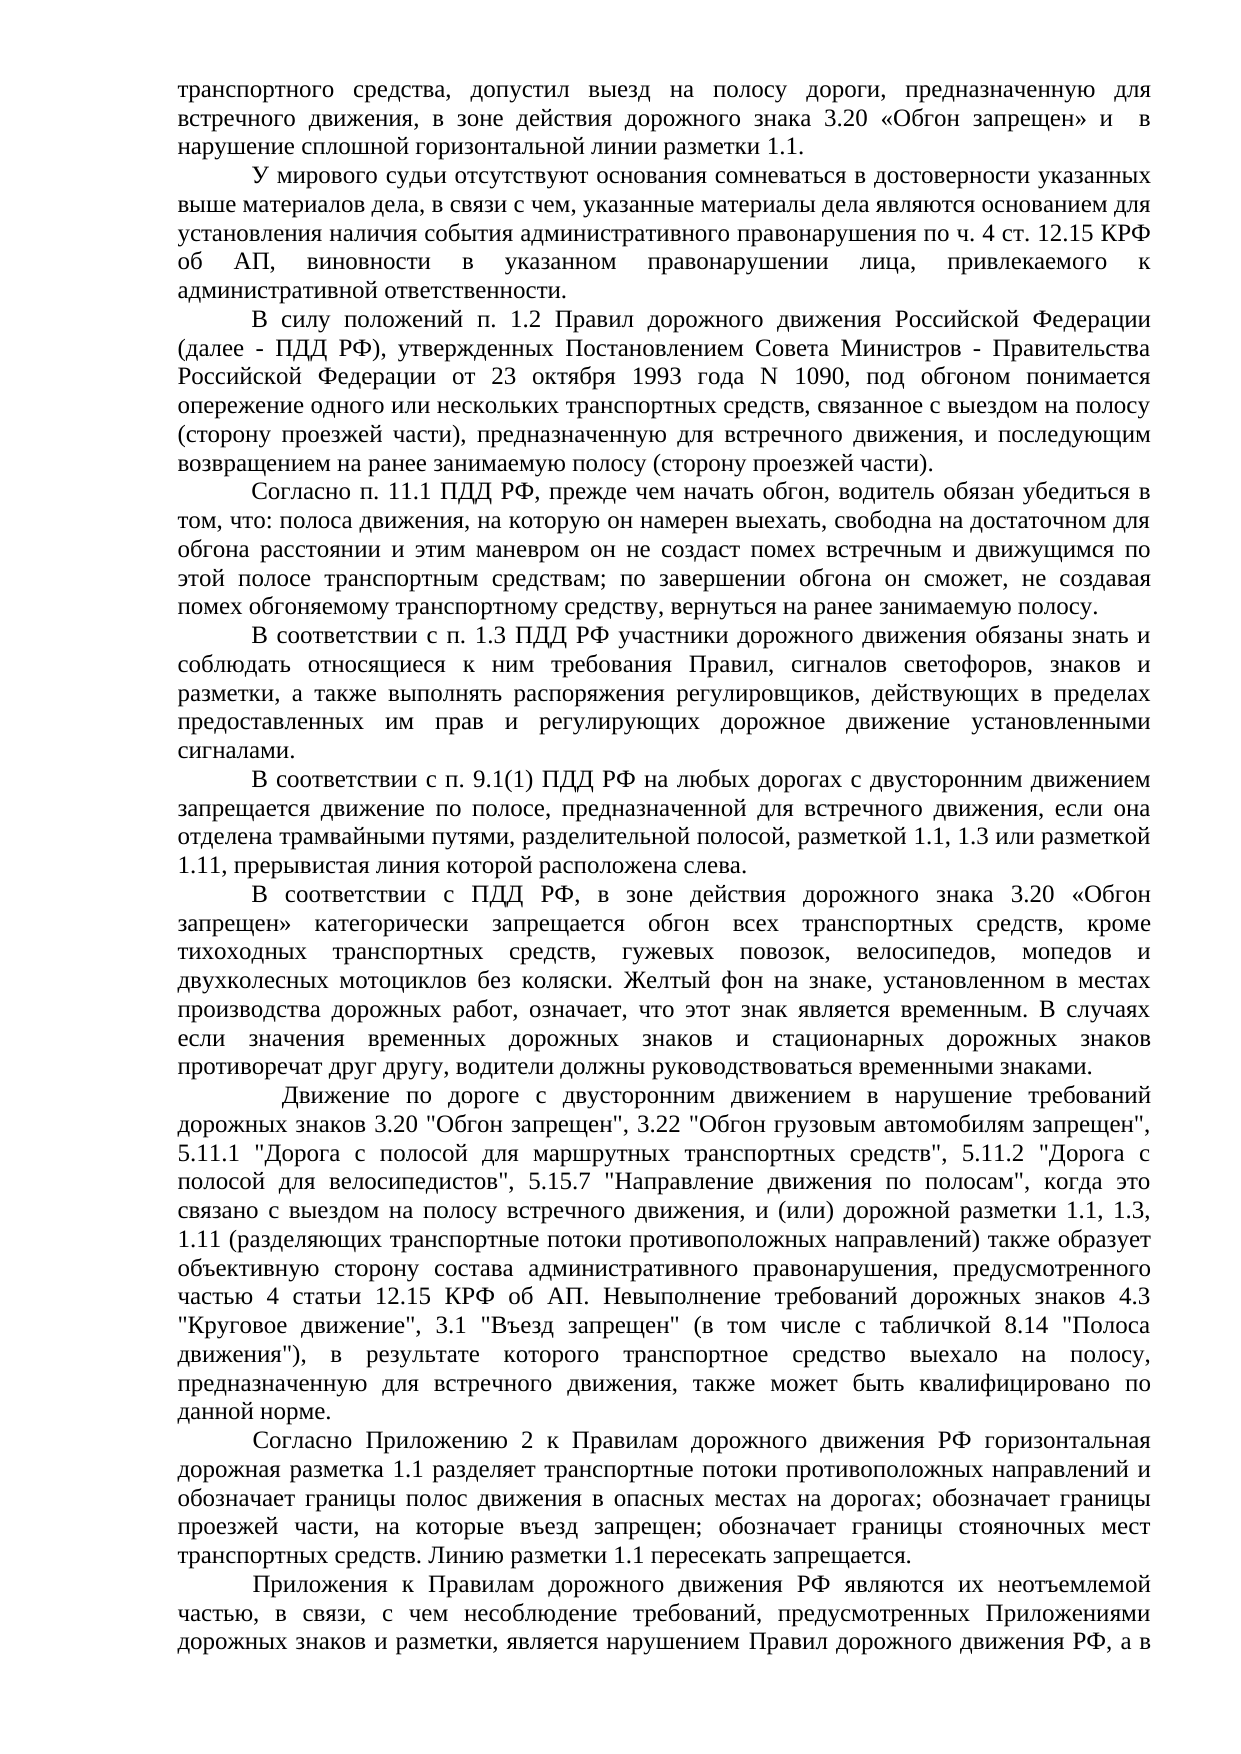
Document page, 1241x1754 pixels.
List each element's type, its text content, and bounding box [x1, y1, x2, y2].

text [177, 1569, 1152, 1655]
text В соответствии с ПДД РФ, в зоне действия дорожного знака 3.20 «Обгон запрещен» категорически запрещается обгон всех транспортных средств, кроме тихоходных транспортных средств, гужевых повозок, велосипедов, мопедов и двухколесных мотоциклов без коляски. Желтый фон на знаке, установленном в местах производства дорожных работ, означает, что этот знак является временным. В случаях если значения временных дорожных знаков и стационарных дорожных знаков противоречат друг другу, водители должны руководствоваться временными знаками. [177, 879, 1152, 1080]
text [177, 74, 1152, 160]
text У мирового судьи отсутствуют основания сомневаться в достоверности указанных выше материалов дела, в связи с чем, указанные материалы дела являются основанием для установления наличия события административного правонарушения по ч. 4 ст. 12.15 КРФ об АП, виновности в указанном правонарушении лица, привлекаемого к административной ответственности. [177, 160, 1152, 304]
text В соответствии с п. 1.3 ПДД РФ участники дорожного движения обязаны знать и соблюдать относящиеся к ним требования Правил, сигналов светофоров, знаков и разметки, а также выполнять распоряжения регулировщиков, действующих в пределах предоставленных им прав и регулирующих дорожное движение установленными сигналами. [177, 620, 1152, 764]
text В силу положений п. 1.2 Правил дорожного движения Российской Федерации (далее - ПДД РФ), утвержденных Постановлением Совета Министров - Правительства Российской Федерации от 23 октября 1993 года N 1090, под обгоном понимается опережение одного или нескольких транспортных средств, связанное с выездом на полосу (сторону проезжей части), предназначенную для встречного движения, и последующим возвращением на ранее занимаемую полосу (сторону проезжей части). [177, 304, 1152, 476]
text Согласно п. 11.1 ПДД РФ, прежде чем начать обгон, водитель обязан убедиться в том, что: полоса движения, на которую он намерен выехать, свободна на достаточном для обгона расстоянии и этим маневром он не создаст помех встречным и движущимся по этой полосе транспортным средствам; по завершении обгона он сможет, не создавая помех обгоняемому транспортному средству, вернуться на ранее занимаемую полосу. [177, 476, 1152, 620]
text В соответствии с п. 9.1(1) ПДД РФ на любых дорогах с двусторонним движением запрещается движение по полосе, предназначенной для встречного движения, если она отделена трамвайными путями, разделительной полосой, разметкой 1.1, 1.3 или разметкой 1.11, прерывистая линия которой расположена слева. [177, 764, 1152, 879]
text Движение по дороге с двусторонним движением в нарушение требований дорожных знаков 3.20 "Обгон запрещен", 3.22 "Обгон грузовым автомобилям запрещен", 5.11.1 "Дорога с полосой для маршрутных транспортных средств", 5.11.2 "Дорога с полосой для велосипедистов", 5.15.7 "Направление движения по полосам", когда это связано с выездом на полосу встречного движения, и (или) дорожной разметки 1.1, 1.3, 1.11 (разделяющих транспортные потоки противоположных направлений) также образует объективную сторону состава административного правонарушения, предусмотренного частью 4 статьи 12.15 КРФ об АП. Невыполнение требований дорожных знаков 4.3 "Круговое движение", 3.1 "Въезд запрещен" (в том числе с табличкой 8.14 "Полоса движения"), в результате которого транспортное средство выехало на полосу, предназначенную для встречного движения, также может быть квалифицировано по данной норме. [177, 1080, 1152, 1425]
text Согласно Приложению 2 к Правилам дорожного движения РФ горизонтальная дорожная разметка 1.1 разделяет транспортные потоки противоположных направлений и обозначает границы полос движения в опасных местах на дорогах; обозначает границы проезжей части, на которые въезд запрещен; обозначает границы стояночных мест транспортных средств. Линию разметки 1.1 пересекать запрещается. [177, 1425, 1152, 1569]
